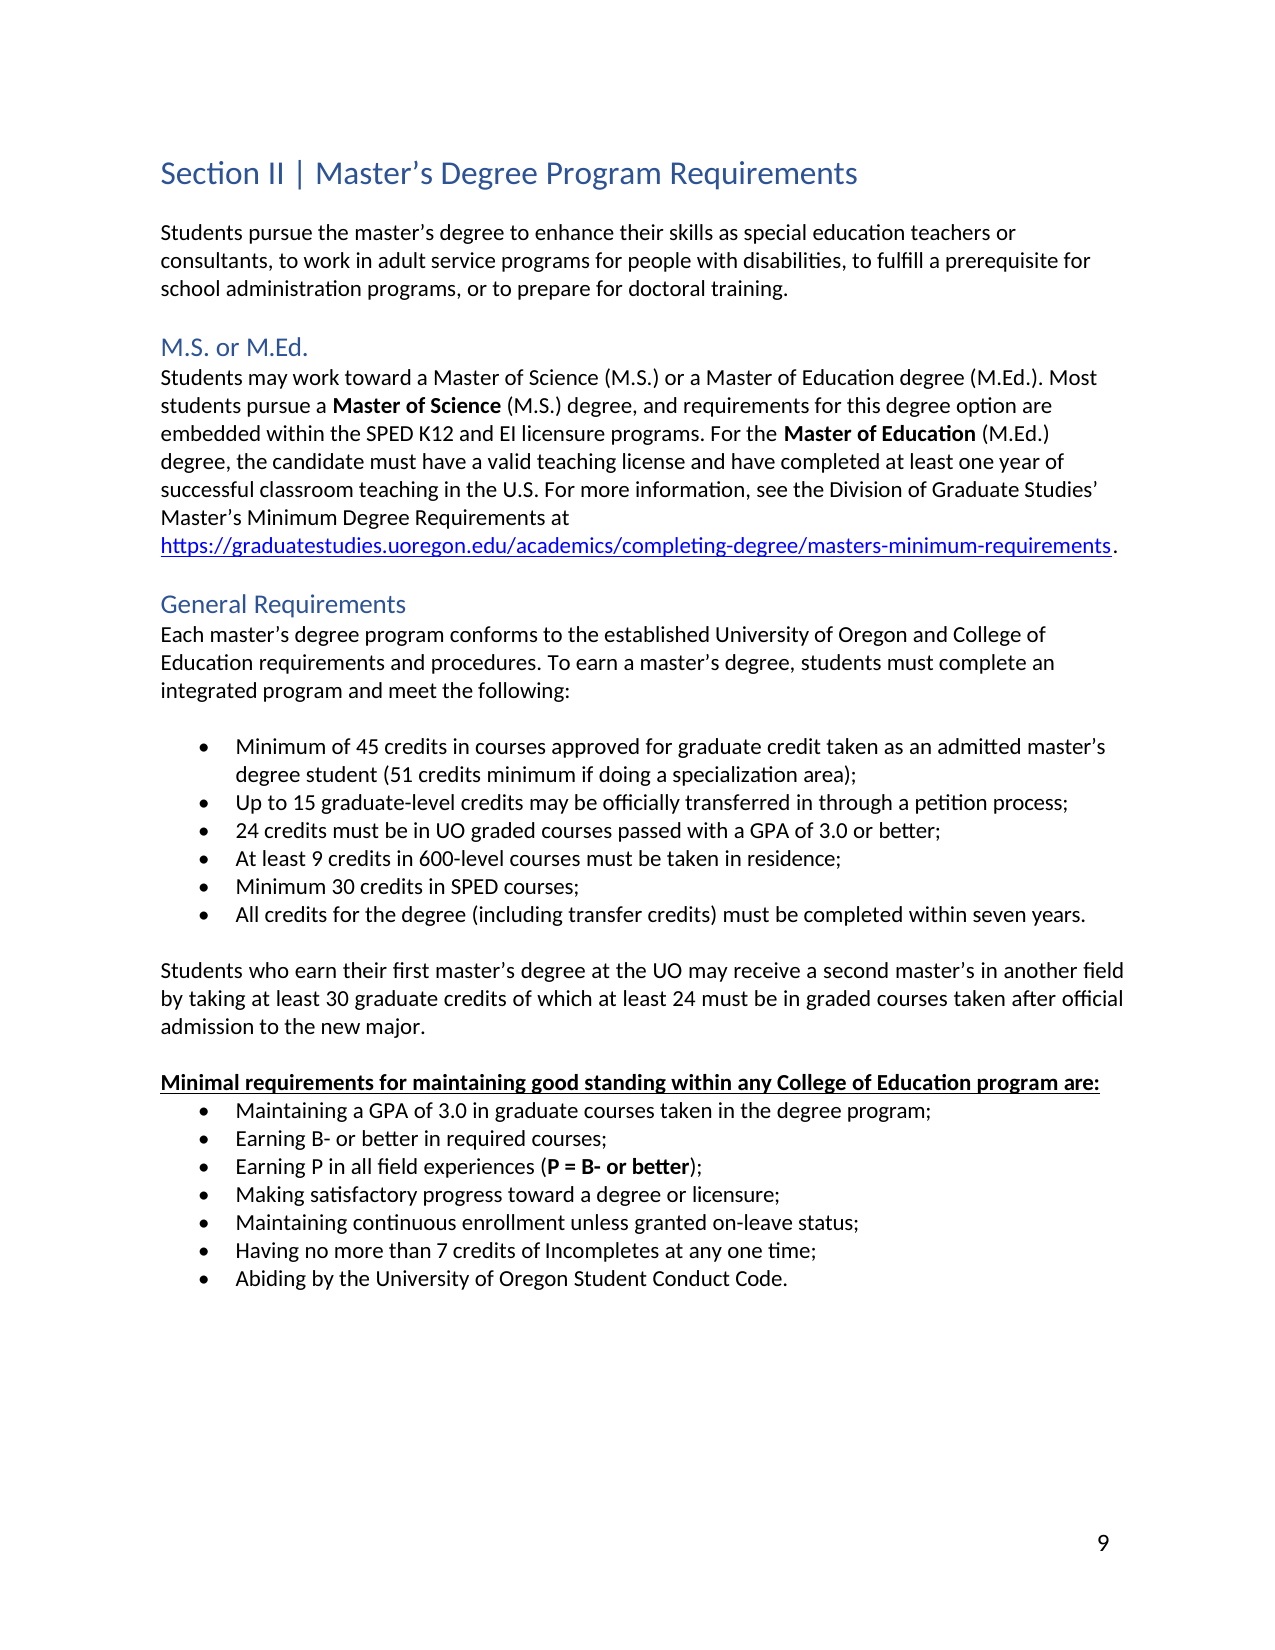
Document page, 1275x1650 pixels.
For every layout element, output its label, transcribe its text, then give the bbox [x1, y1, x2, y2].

text Each master’s degree program conforms to the established University of Oregon and College of Education requirements and procedures. To earn a master’s degree, students must complete an integrated program and meet the following: [160, 620, 1125, 704]
list Earning B- or better in required courses; [198, 1124, 1125, 1152]
subtitle Section II | Master’s Degree Program Requirements [160, 152, 1125, 193]
list Maintaining a GPA of 3.0 in graduate courses taken in the degree program; [198, 1096, 1125, 1124]
list At least 9 credits in 600-level courses must be taken in residence; [198, 844, 1125, 872]
subtitle M.S. or M.Ed. [160, 330, 1125, 363]
list Minimum of 45 credits in courses approved for graduate credit taken as an admitted master’s [198, 732, 1125, 760]
list 24 credits must be in UO graded courses passed with a GPA of 3.0 or better; [198, 816, 1125, 844]
list All credits for the degree (including transfer credits) must be completed within seven years. [198, 900, 1125, 928]
list Minimum 30 credits in SPED courses; [198, 872, 1125, 900]
list Up to 15 graduate-level credits may be officially transferred in through a petition process; [198, 788, 1125, 816]
list Maintaining continuous enrollment unless granted on-leave status; [198, 1208, 1125, 1237]
text degree student (51 credits minimum if doing a specialization area); [235, 760, 1125, 788]
text Students who earn their first master’s degree at the UO may receive a second master’s in another field by taking at least 30 graduate credits of which at least 24 must be in graded courses taken after official admission to the new major. [160, 956, 1125, 1040]
list Making satisfactory progress toward a degree or licensure; [198, 1181, 1125, 1208]
text Students may work toward a Master of Science (M.S.) or a Master of Education degree (M.Ed.). Most students pursue a Master of Science (M.S.) degree, and requirements for this degree option are embedded within the SPED K12 and EI licensure programs. For the Master of Education (M.Ed.) degree, the candidate must have a valid teaching license and have completed at least one year of successful classroom teaching in the U.S. For more information, see the Division of Graduate Studies’ Master’s Minimum Degree Requirements at https://graduatestudies.uoregon.edu/academics/completing-degree/masters-minimum-requirements. [160, 363, 1125, 559]
list Abiding by the University of Oregon Student Conduct Code. [198, 1264, 1125, 1293]
text Students pursue the master’s degree to enhance their skills as special education teachers or consultants, to work in adult service programs for people with disabilities, to fulfill a prerequisite for school administration programs, or to prepare for doctoral training. [160, 218, 1125, 302]
list Earning P in all field experiences (P = B- or better); [198, 1152, 1125, 1181]
list Having no more than 7 credits of Incompletes at any one time; [198, 1237, 1125, 1264]
subtitle Minimal requirements for maintaining good standing within any College of Education program are: [160, 1068, 1125, 1096]
subtitle General Requirements [160, 587, 1125, 620]
